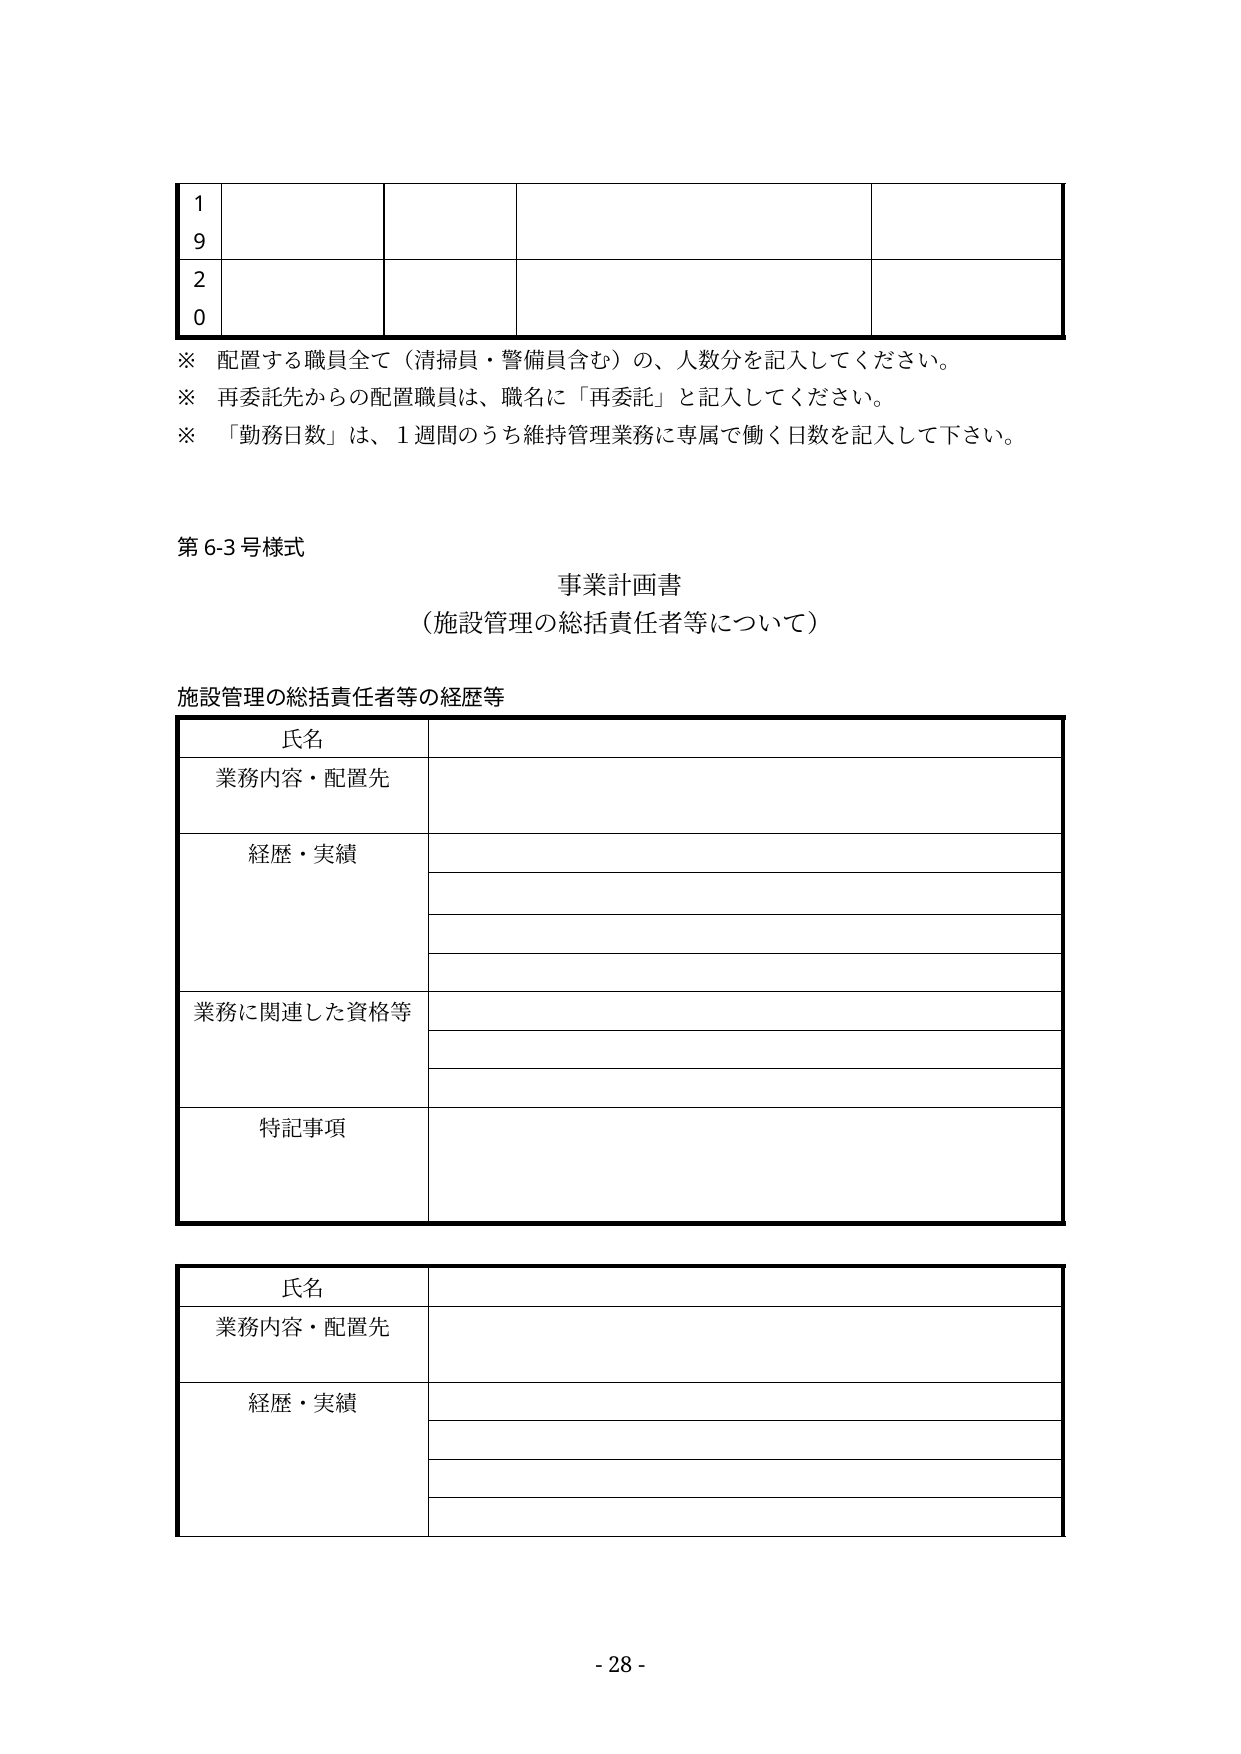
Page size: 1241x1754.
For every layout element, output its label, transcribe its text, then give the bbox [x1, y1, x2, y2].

table_cell [429, 1031, 1061, 1068]
text （施設管理の総括責任者等について） [177, 602, 1063, 640]
table_cell [872, 184, 1061, 259]
table_cell [429, 873, 1061, 914]
text ※ 配置する職員全て（清掃員・警備員含む）の、人数分を記入してください。 [177, 340, 1063, 377]
table_cell [429, 915, 1061, 952]
text 事業計画書 [177, 565, 1063, 602]
table_cell [517, 260, 871, 335]
table_cell 経歴・実績 [180, 834, 428, 991]
text ※ 「勤務日数」は、１週間のうち維持管理業務に専属で働く日数を記入して下さい。 [177, 415, 1063, 452]
table_cell 業務内容・配置先 [180, 758, 428, 833]
table_cell [429, 1460, 1061, 1497]
table_header [429, 720, 1061, 757]
table_cell [872, 260, 1061, 335]
table_cell [429, 1498, 1061, 1536]
table_cell [385, 260, 516, 335]
text 施設管理の総括責任者等の経歴等 [177, 677, 1063, 715]
table_cell [429, 758, 1061, 833]
table_cell [429, 1307, 1061, 1382]
table_cell [429, 1383, 1061, 1420]
table_cell 特記事項 [180, 1108, 428, 1221]
table_cell [517, 184, 871, 259]
text 第6-3号様式 [177, 527, 1063, 565]
table_header [429, 1268, 1061, 1306]
text ※ 再委託先からの配置職員は、職名に「再委託」と記入してください。 [177, 377, 1063, 415]
table_cell 19 [180, 184, 221, 259]
table_cell 経歴・実績 [180, 1383, 428, 1536]
table_header 氏名 [180, 720, 428, 757]
table_cell [429, 834, 1061, 872]
table_cell [222, 184, 383, 259]
table_cell [429, 992, 1061, 1029]
table_cell [429, 1421, 1061, 1459]
table_cell 業務内容・配置先 [180, 1307, 428, 1382]
table_cell [429, 1069, 1061, 1107]
table_cell [385, 184, 516, 259]
table_cell [222, 260, 383, 335]
table_cell 業務に関連した資格等 [180, 992, 428, 1107]
table_cell [429, 954, 1061, 991]
table_header 氏名 [180, 1268, 428, 1306]
table_cell 20 [180, 260, 221, 335]
table_cell [429, 1108, 1061, 1221]
